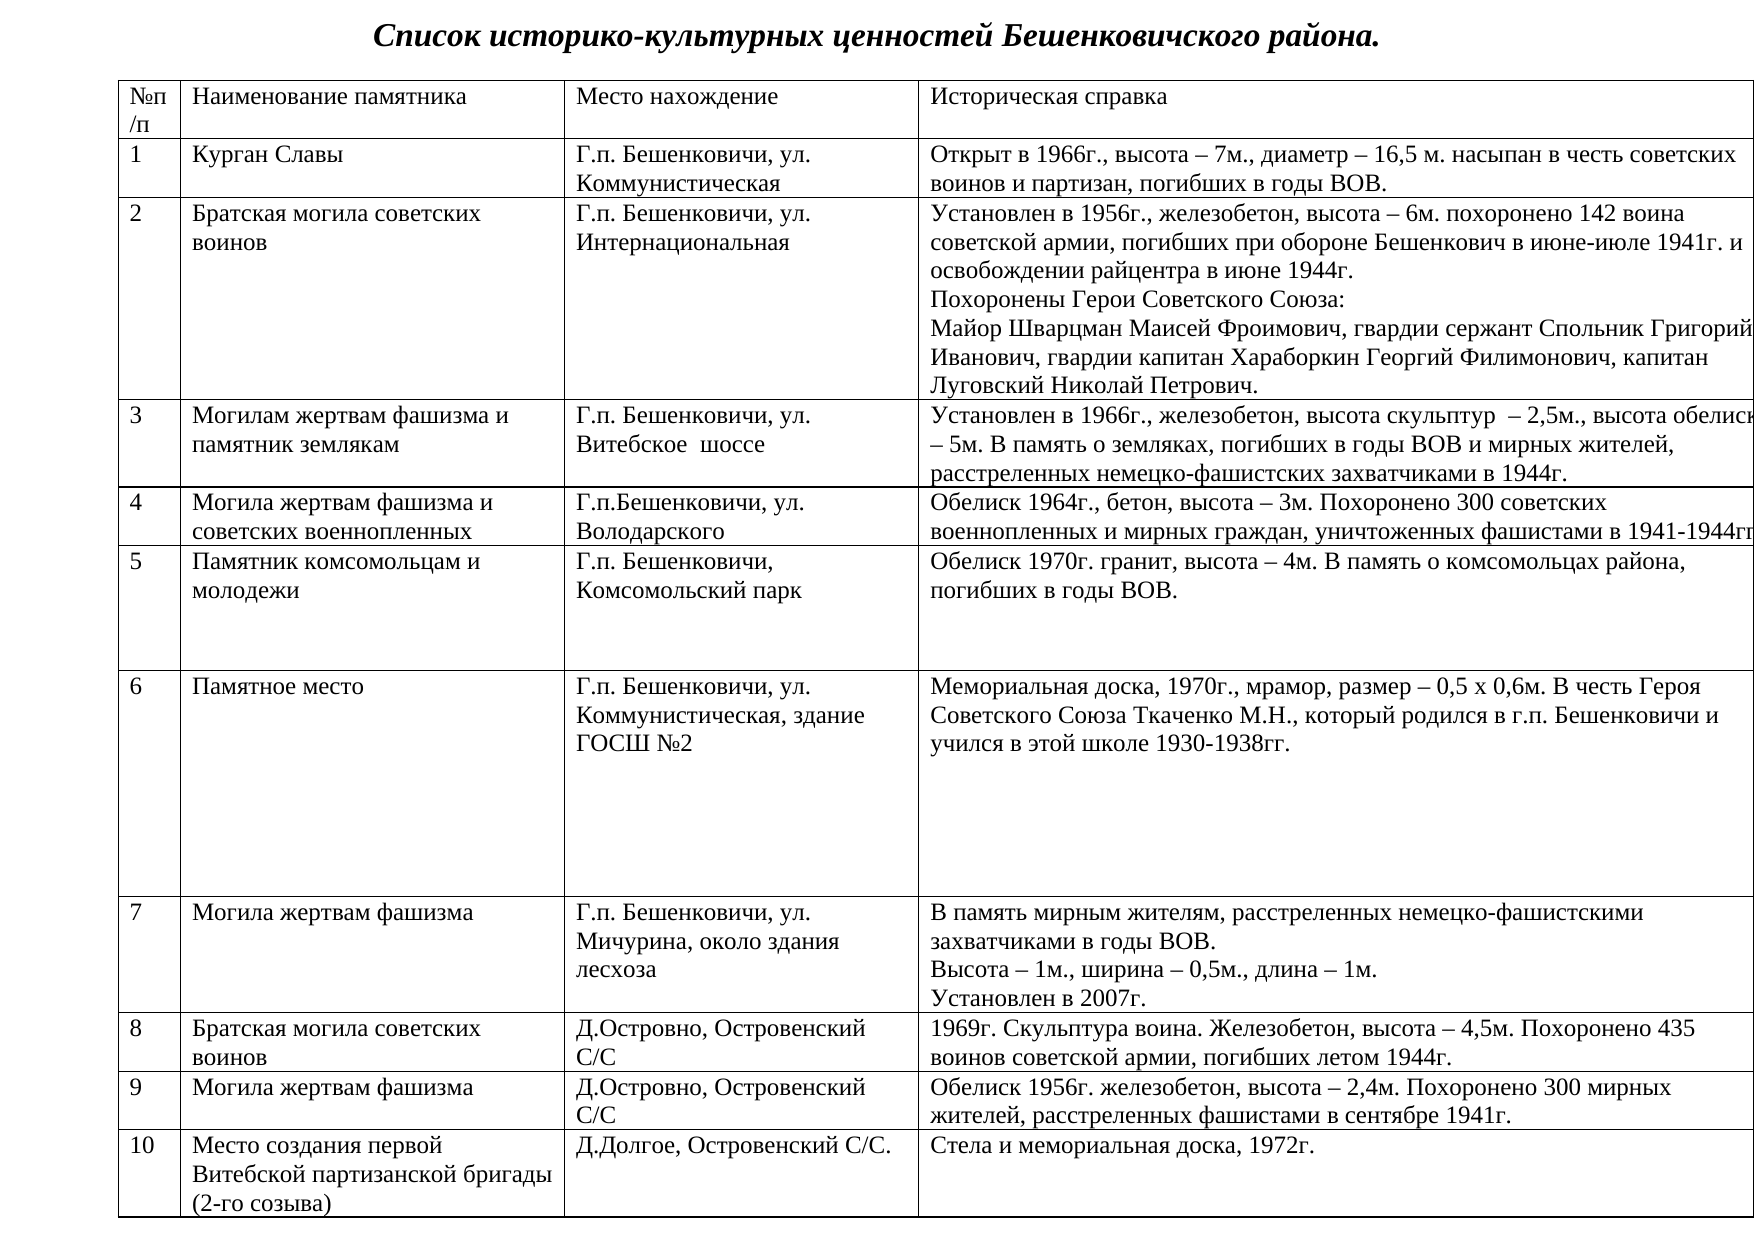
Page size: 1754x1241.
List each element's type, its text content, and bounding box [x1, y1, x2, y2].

table_cell 10 [119, 1130, 180, 1216]
table_cell Стела и мемориальная доска, 1972г. [919, 1130, 1753, 1216]
table_cell В память мирным жителям, расстреленных немецко-фашистскими захватчиками в годы ВОВ. Высота – 1м., ширина – 0,5м., длина – 1м. Установлен в 2007г. [919, 897, 1753, 1012]
table_cell Могила жертвам фашизма [181, 1072, 564, 1129]
table_cell Г.п. Бешенковичи, ул. Коммунистическая, здание ГОСШ №2 [565, 671, 918, 896]
table_cell Обелиск 1956г. железобетон, высота – 2,4м. Похоронено 300 мирных жителей, расстреленных фашистами в сентябре 1941г. [919, 1072, 1753, 1129]
table_header Наименование памятника [181, 81, 564, 138]
table_cell Г.п. Бешенковичи, ул. Интернациональная [565, 198, 918, 399]
table_cell 5 [119, 546, 180, 670]
table_cell Г.п.Бешенковичи, ул. Володарского [565, 488, 918, 545]
table_cell Братская могила советских воинов [181, 1013, 564, 1071]
text Список историко-культурных ценностей Бешенковичского района. [118, 15, 1636, 53]
table_cell Д.Островно, Островенский С/С [565, 1072, 918, 1129]
table_cell Памятник комсомольцам и молодежи [181, 546, 564, 670]
table_header Место нахождение [565, 81, 918, 138]
table_cell Место создания первой Витебской партизанской бригады (2-го созыва) [181, 1130, 564, 1216]
table_cell Братская могила советских воинов [181, 198, 564, 399]
table_cell Открыт в 1966г., высота – 7м., диаметр – 16,5 м. насыпан в честь советских воинов и партизан, погибших в годы ВОВ. [919, 139, 1753, 197]
table_cell Установлен в 1956г., железобетон, высота – 6м. похоронено 142 воина советской армии, погибших при обороне Бешенкович в июне-июле 1941г. и освобождении райцентра в июне 1944г. Похоронены Герои Советского Союза: Майор Шварцман Маисей Фроимович, гвардии сержант Спольник Григорий Иванович, гвардии капитан Хараборкин Георгий Филимонович, капитан Луговский Николай Петрович. [919, 198, 1753, 399]
table_cell Г.п. Бешенковичи, Комсомольский парк [565, 546, 918, 670]
table_cell 6 [119, 671, 180, 896]
table_cell Могилам жертвам фашизма и памятник землякам [181, 400, 564, 486]
table_cell 8 [119, 1013, 180, 1071]
table_cell Д.Островно, Островенский С/С [565, 1013, 918, 1071]
table_cell Обелиск 1970г. гранит, высота – 4м. В память о комсомольцах района, погибших в годы ВОВ. [919, 546, 1753, 670]
table_cell Могила жертвам фашизма и советских военнопленных [181, 488, 564, 545]
table_cell Г.п. Бешенковичи, ул. Витебское шоссе [565, 400, 918, 486]
table_cell 9 [119, 1072, 180, 1129]
table_cell 3 [119, 400, 180, 486]
table_cell Могила жертвам фашизма [181, 897, 564, 1012]
table_cell Установлен в 1966г., железобетон, высота скульптур – 2,5м., высота обелиска – 5м. В память о земляках, погибших в годы ВОВ и мирных жителей, расстреленных немецко-фашистских захватчиками в 1944г. [919, 400, 1753, 486]
table_header Историческая справка [919, 81, 1753, 138]
table_cell 4 [119, 488, 180, 545]
table_cell 1 [119, 139, 180, 197]
table_cell 7 [119, 897, 180, 1012]
table_cell Мемориальная доска, 1970г., мрамор, размер – 0,5 x 0,6м. В честь Героя Советского Союза Ткаченко М.Н., который родился в г.п. Бешенковичи и учился в этой школе 1930-1938гг. [919, 671, 1753, 896]
table_cell Курган Славы [181, 139, 564, 197]
table_cell 1969г. Скульптура воина. Железобетон, высота – 4,5м. Похоронено 435 воинов советской армии, погибших летом 1944г. [919, 1013, 1753, 1071]
table_cell Д.Долгое, Островенский С/С. [565, 1130, 918, 1216]
table_cell Памятное место [181, 671, 564, 896]
table_cell 2 [119, 198, 180, 399]
table_cell Г.п. Бешенковичи, ул. Коммунистическая [565, 139, 918, 197]
table_cell Обелиск 1964г., бетон, высота – 3м. Похоронено 300 советских военнопленных и мирных граждан, уничтоженных фашистами в 1941-1944гг. [919, 488, 1753, 545]
table_header №п/п [119, 81, 180, 138]
table_cell Г.п. Бешенковичи, ул. Мичурина, около здания лесхоза [565, 897, 918, 1012]
